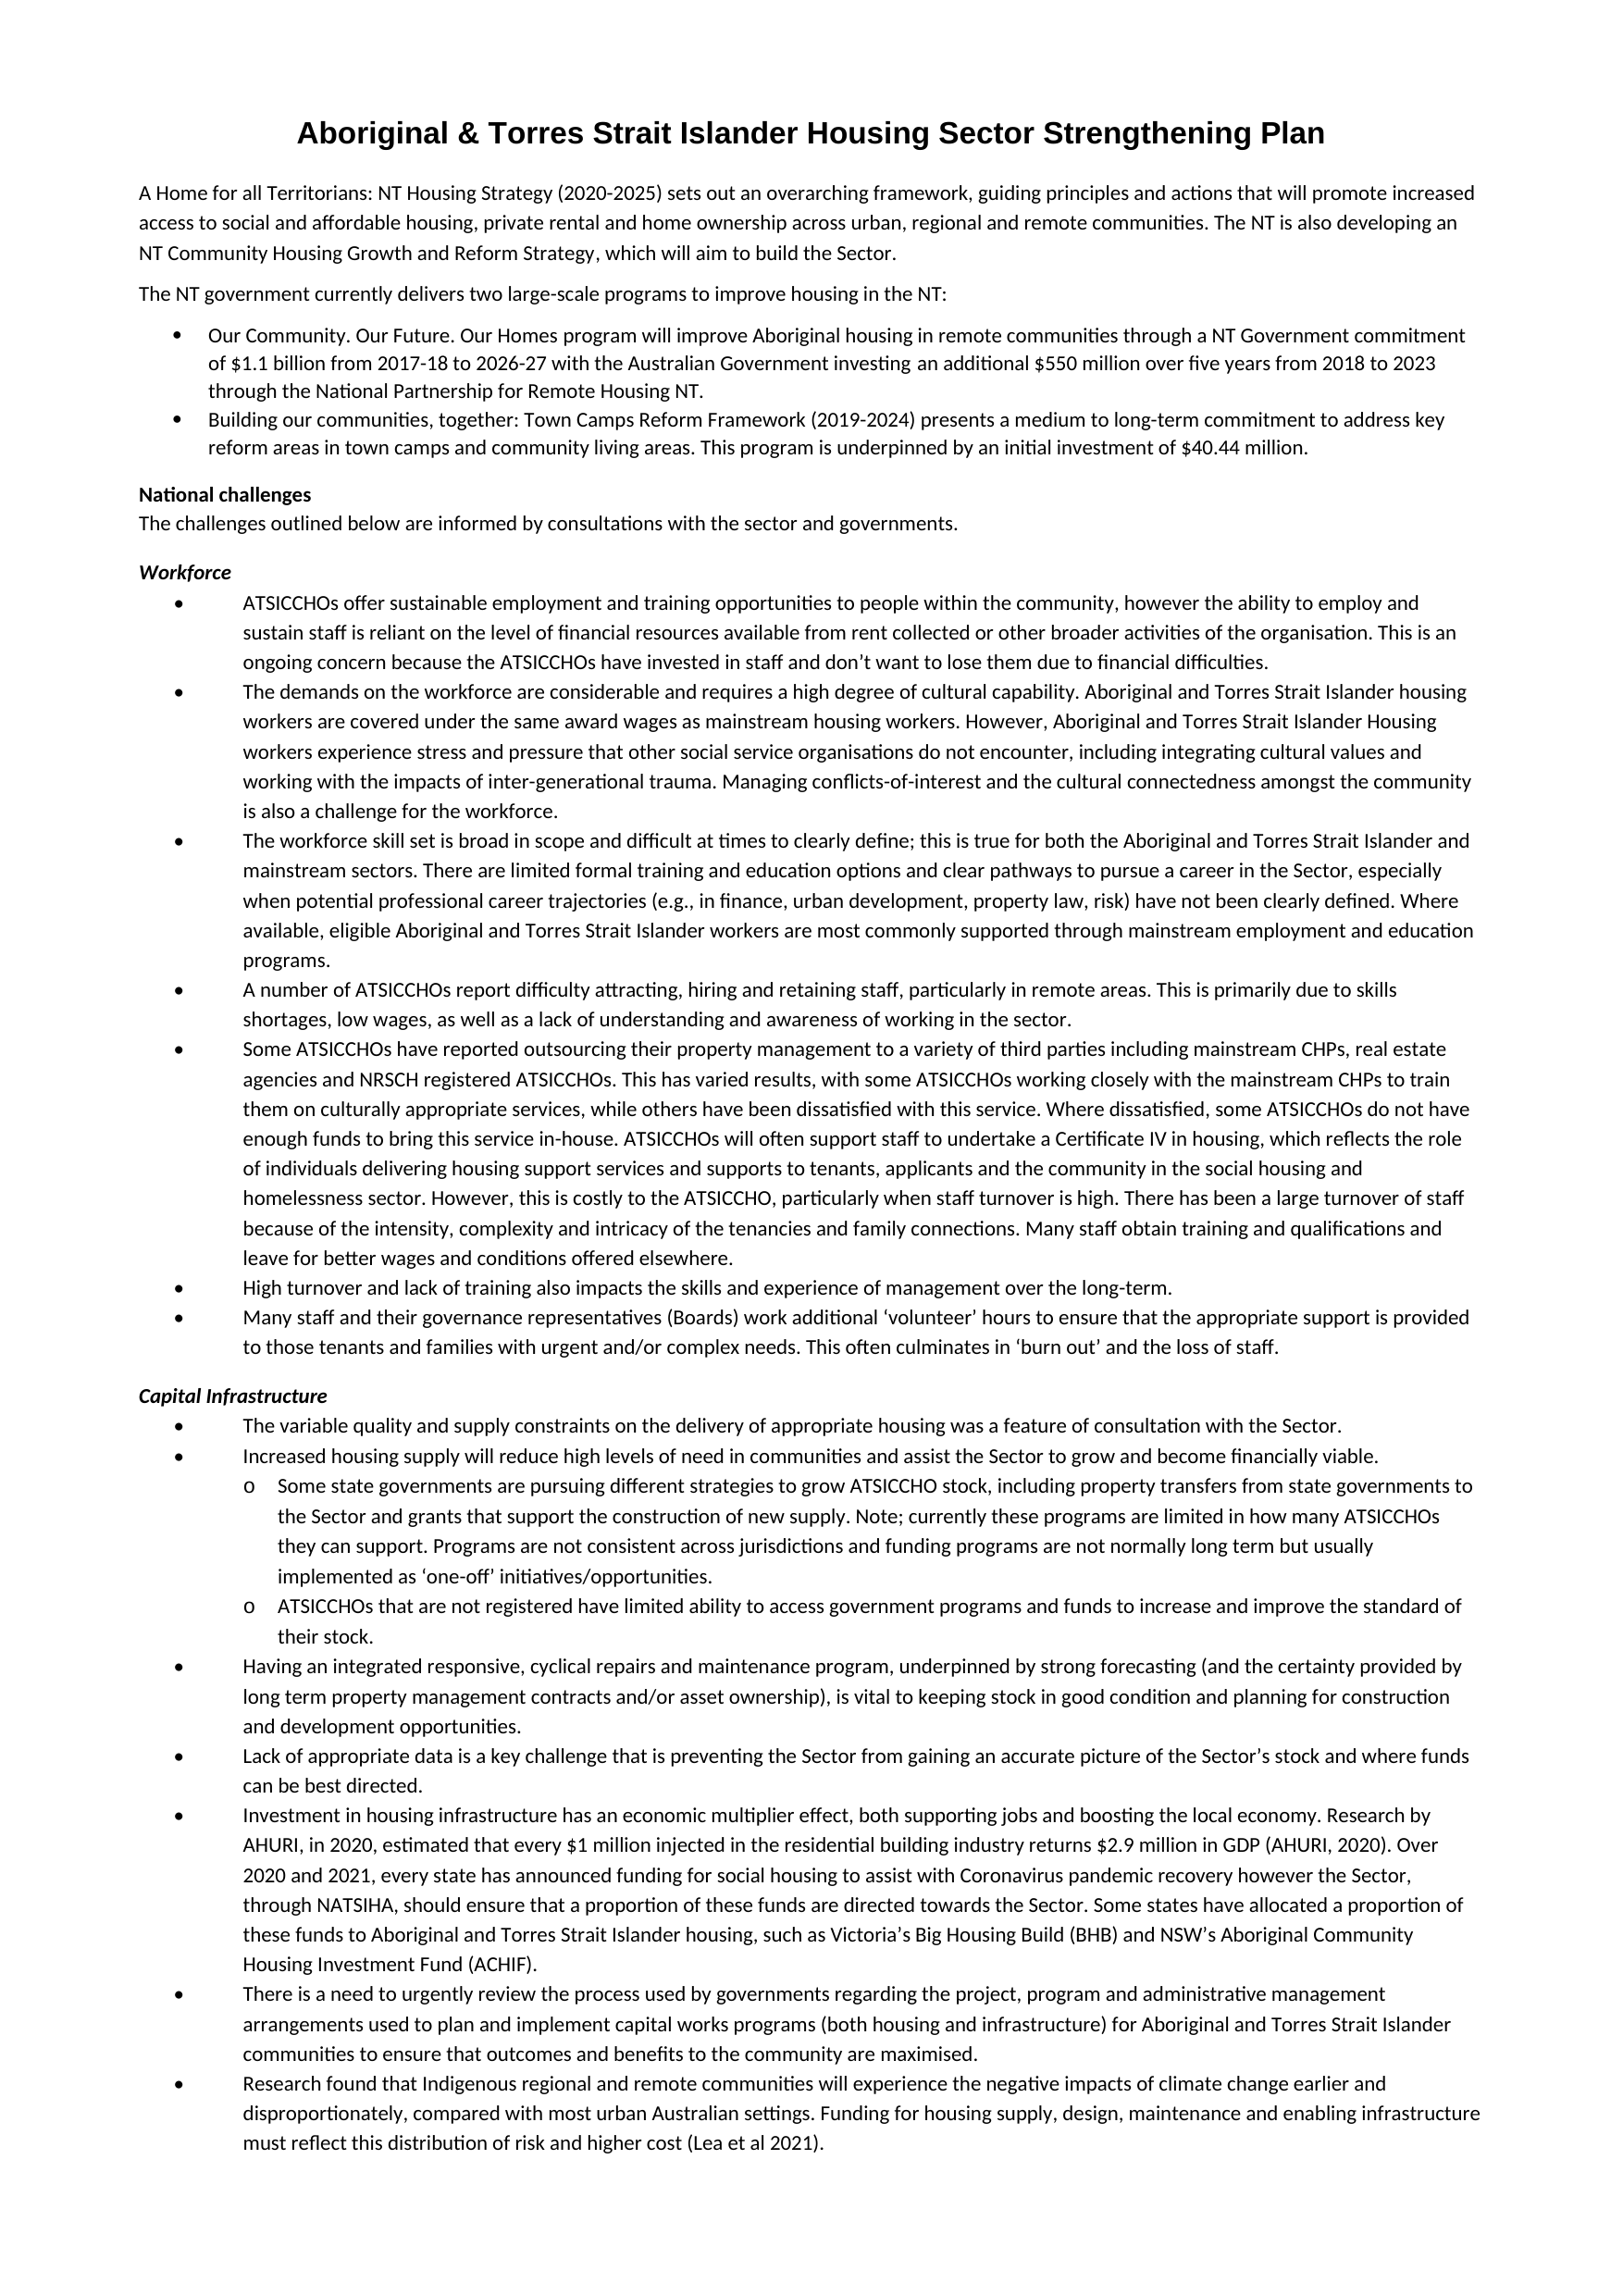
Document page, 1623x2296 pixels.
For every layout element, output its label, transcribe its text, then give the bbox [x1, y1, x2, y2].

subtitle National challenges [139, 481, 1484, 507]
list ATSICCHOs offer sustainable employment and training opportunities to people within the community, however the ability to employ and sustain staff is reliant on the level of financial resources available from rent collected or other broader activities of the organisation. This is an ongoing concern because the ATSICCHOs have invested in staff and don’t want to lose them due to financial difficulties. [173, 590, 1484, 675]
list Many staff and their governance representatives (Boards) work additional ‘volunteer’ hours to ensure that the appropriate support is provided to those tenants and families with urgent and/or complex needs. This often culminates in ‘burn out’ and the loss of staff. [173, 1304, 1484, 1359]
text The NT government currently delivers two large-scale programs to improve housing in the NT: [139, 280, 1484, 306]
list A number of ATSICCHOs report difficulty attracting, hiring and retaining staff, particularly in remote areas. This is primarily due to skills shortages, low wages, as well as a lack of understanding and awareness of working in the sector. [173, 976, 1484, 1032]
list Research found that Indigenous regional and remote communities will experience the negative impacts of climate change earlier and disproportionately, compared with most urban Australian settings. Funding for housing supply, design, maintenance and enabling infrastructure must reflect this distribution of risk and higher cost (Lea et al 2021). [173, 2070, 1484, 2155]
list High turnover and lack of training also impacts the skills and experience of management over the long-term. [173, 1274, 1484, 1300]
list Some ATSICCHOs have reported outsourcing their property management to a variety of third parties including mainstream CHPs, real estate agencies and NRSCH registered ATSICCHOs. This has varied results, with some ATSICCHOs working closely with the mainstream CHPs to train them on culturally appropriate services, while others have been dissatisfied with this service. Where dissatisfied, some ATSICCHOs do not have enough funds to bring this service in-house. ATSICCHOs will often support staff to undertake a Certificate IV in housing, which reflects the role of individuals delivering housing support services and supports to tenants, applicants and the community in the social housing and homelessness sector. However, this is costly to the ATSICCHO, particularly when staff turnover is high. There has been a large turnover of staff because of the intensity, complexity and intricacy of the tenancies and family connections. Many staff obtain training and qualifications and leave for better wages and conditions offered elsewhere. [173, 1036, 1484, 1271]
list The demands on the workforce are considerable and requires a high degree of cultural capability. Aboriginal and Torres Strait Islander housing workers are covered under the same award wages as mainstream housing workers. However, Aboriginal and Torres Strait Islander Housing workers experience stress and pressure that other social service organisations do not encounter, including integrating cultural values and working with the impacts of inter-generational trauma. Managing conflicts-of-interest and the cultural connectedness amongst the community is also a challenge for the workforce. [173, 678, 1484, 824]
subtitle Workforce [139, 559, 1484, 586]
list Having an integrated responsive, cyclical repairs and maintenance program, underpinned by strong forecasting (and the certainty provided by long term property management contracts and/or asset ownership), is vital to keeping stock in good condition and planning for construction and development opportunities. [173, 1653, 1484, 1739]
list ATSICCHOs that are not registered have limited ability to access government programs and funds to increase and improve the standard of their stock. [242, 1593, 1484, 1649]
text A Home for all Territorians: NT Housing Strategy (2020-2025) sets out an overarching framework, guiding principles and actions that will promote increased access to social and affordable housing, private rental and home ownership across urban, regional and remote communities. The NT is also developing an NT Community Housing Growth and Reform Strategy, which will aim to build the Sector. [139, 180, 1484, 266]
list Some state governments are pursuing different strategies to grow ATSICCHO stock, including property transfers from state governments to the Sector and grants that support the construction of new supply. Note; currently these programs are limited in how many ATSICCHOs they can support. Programs are not consistent across jurisdictions and funding programs are not normally long term but usually implemented as ‘one-off’ initiatives/opportunities. [242, 1472, 1484, 1589]
list The variable quality and supply constraints on the delivery of appropriate housing was a feature of consultation with the Sector. [173, 1413, 1484, 1439]
list The workforce skill set is broad in scope and difficult at times to clearly define; this is true for both the Aboriginal and Torres Strait Islander and mainstream sectors. There are limited formal training and education options and clear pathways to pursue a career in the Sector, especially when potential professional career trajectories (e.g., in finance, urban development, property law, risk) have not been clearly defined. Where available, eligible Aboriginal and Torres Strait Islander workers are most commonly supported through mainstream employment and education programs. [173, 827, 1484, 973]
text The challenges outlined below are informed by consultations with the sector and governments. [139, 511, 1484, 536]
subtitle Capital Infrastructure [139, 1383, 1484, 1409]
list Investment in housing infrastructure has an economic multiplier effect, both supporting jobs and boosting the local economy. Research by AHURI, in 2020, estimated that every $1 million injected in the residential building industry returns $2.9 million in GDP (AHURI, 2020). Over 2020 and 2021, every state has announced funding for social housing to assist with Coronavirus pandemic recovery however the Sector, through NATSIHA, should ensure that a proportion of these funds are directed towards the Sector. Some states have allocated a proportion of these funds to Aboriginal and Torres Strait Islander housing, such as Victoria’s Big Housing Build (BHB) and NSW’s Aboriginal Community Housing Investment Fund (ACHIF). [173, 1802, 1484, 1977]
list Lack of appropriate data is a key challenge that is preventing the Sector from gaining an accurate picture of the Sector’s stock and where funds can be best directed. [173, 1743, 1484, 1798]
list There is a need to urgently review the process used by governments regarding the project, program and administrative management arrangements used to plan and implement capital works programs (both housing and infrastructure) for Aboriginal and Torres Strait Islander communities to ensure that outcomes and benefits to the community are maximised. [173, 1981, 1484, 2066]
list Increased housing supply will reduce high levels of need in communities and assist the Sector to grow and become financially viable. [173, 1443, 1484, 1469]
list Our Community. Our Future. Our Homes program will improve Aboriginal housing in remote communities through a NT Government commitment of $1.1 billion from 2017-18 to 2026-27 with the Australian Government investing an additional $550 million over five years from 2018 to 2023 through the National Partnership for Remote Housing NT. [173, 322, 1484, 404]
list Building our communities, together: Town Camps Reform Framework (2019-2024) presents a medium to long-term commitment to address key reform areas in town camps and community living areas. This program is underpinned by an initial investment of $40.44 million. [173, 406, 1484, 460]
